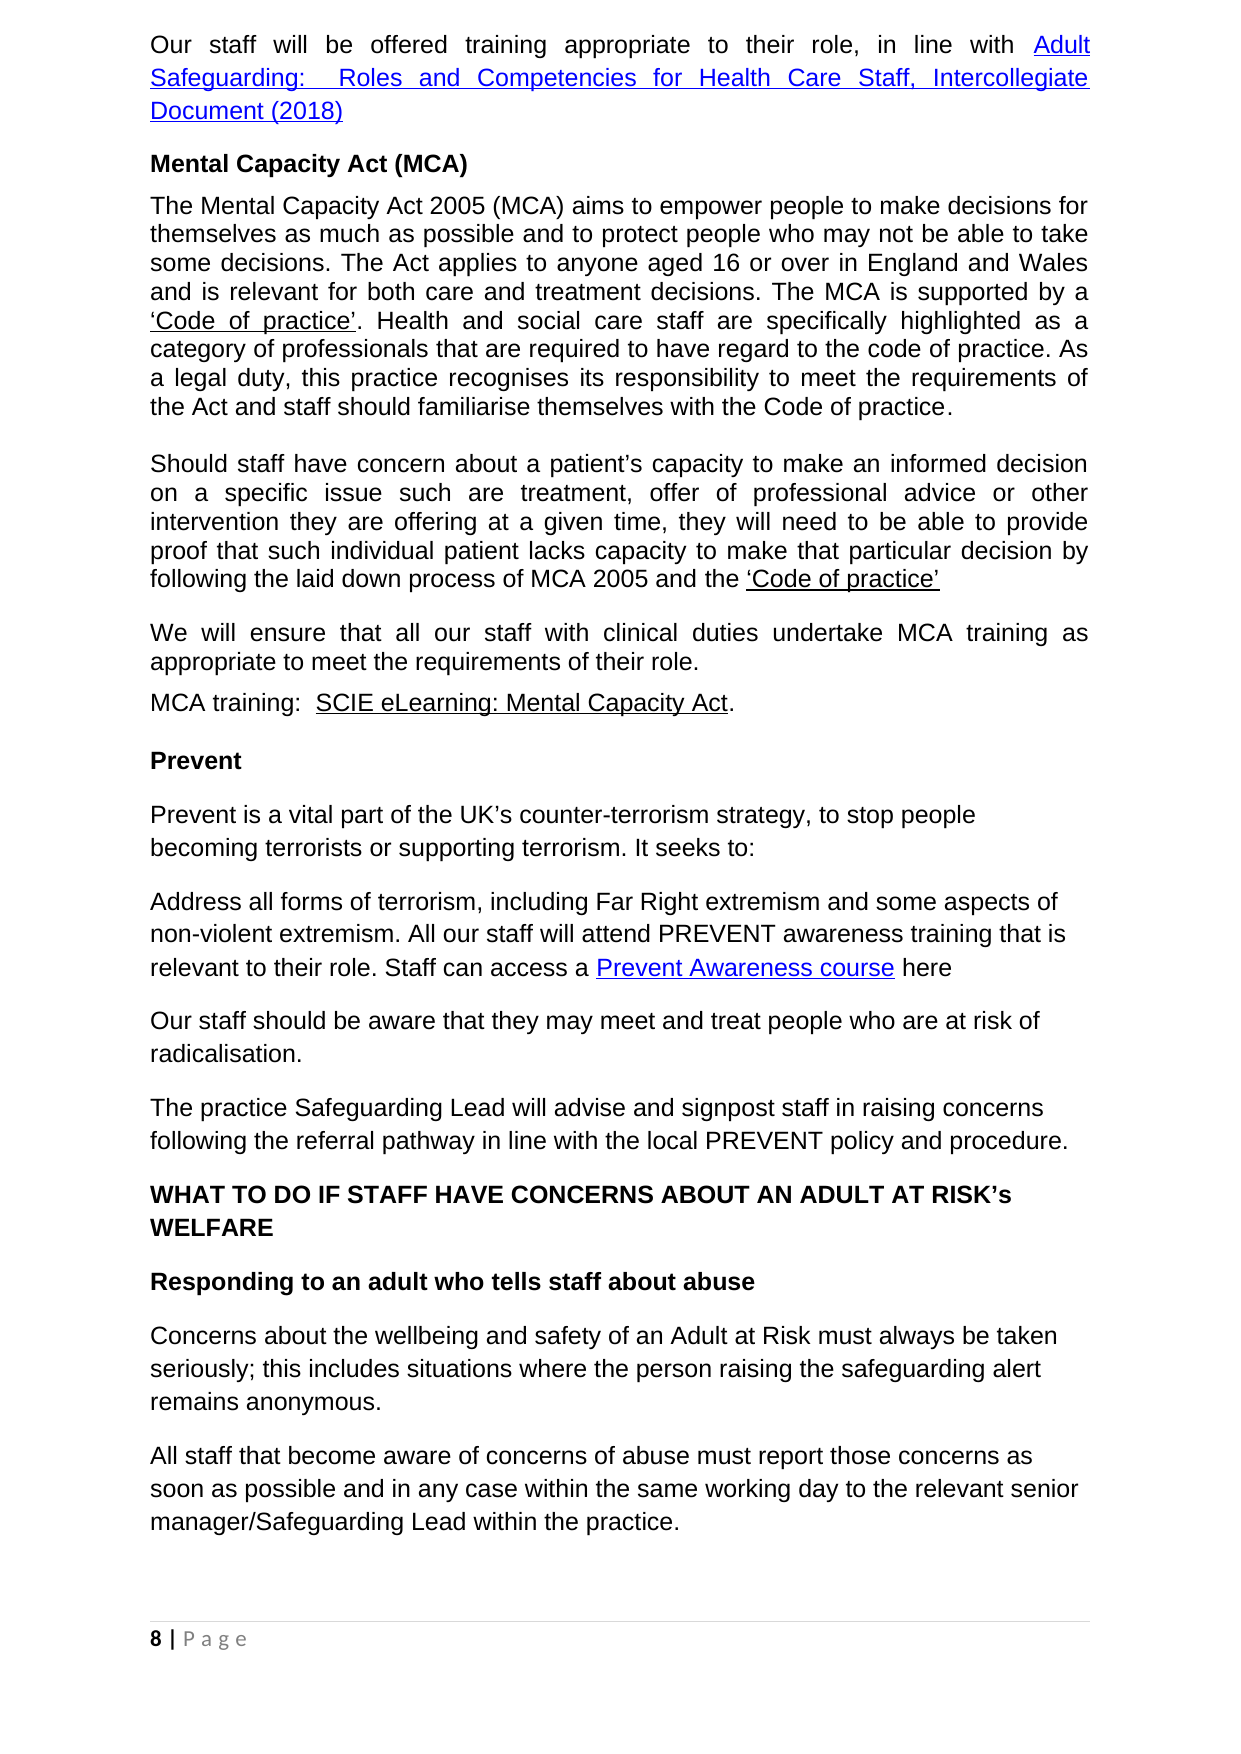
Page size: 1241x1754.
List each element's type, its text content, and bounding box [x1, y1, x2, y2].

text WHAT TO DO IF STAFF HAVE CONCERNS ABOUT AN ADULT AT RISK’s WELFARE [150, 1180, 1090, 1242]
text Should staff have concern about a patient’s capacity to make an informed decision on a specific issue such are treatment, offer of professional advice or other intervention they are offering at a given time, they will need to be able to provide proof that such individual patient lacks capacity to make that particular decision by following the laid down process of MCA 2005 and the ‘Code of practice’ [150, 449, 1090, 593]
text Mental Capacity Act (MCA) [150, 149, 1090, 178]
text The Mental Capacity Act 2005 (MCA) aims to empower people to make decisions for themselves as much as possible and to protect people who may not be able to take some decisions. The Act applies to anyone aged 16 or over in England and Wales and is relevant for both care and treatment decisions. The MCA is supported by a ‘Code of practice’. Health and social care staff are specifically highlighted as a category of professionals that are required to have regard to the code of practice. As a legal duty, this practice recognises its responsibility to meet the requirements of the Act and staff should familiarise themselves with the Code of practice. [150, 191, 1090, 421]
text The practice Safeguarding Lead will advise and signpost staff in raising concerns following the referral pathway in line with the local PREVENT policy and procedure. [150, 1093, 1090, 1155]
text Our staff should be aware that they may meet and treat people who are at risk of radicalisation. [150, 1006, 1090, 1068]
text All staff that become aware of concerns of abuse must report those concerns as soon as possible and in any case within the same working day to the relevant senior manager/Safeguarding Lead within the practice. [150, 1441, 1090, 1536]
text Our staff will be offered training appropriate to their role, in line with Adult Safeguarding: Roles and Competencies for Health Care Staff, Intercollegiate Document (2018) [150, 89, 1090, 124]
text Address all forms of terrorism, including Far Right extremism and some aspects of non-violent extremism. All our staff will attend PREVENT awareness training that is relevant to their role. Staff can access a Prevent Awareness course here [150, 886, 1090, 981]
text Our staff will be offered training appropriate to their role, in line with Adult Safeguarding: Roles and Competencies for Health Care Staff, Intercollegiate Document (2018) [150, 29, 1090, 88]
text Responding to an adult who tells staff about abuse [150, 1267, 1090, 1296]
text We will ensure that all our staff with clinical duties undertake MCA training as appropriate to meet the requirements of their role. [150, 618, 1090, 676]
text Concerns about the wellbeing and safety of an Adult at Risk must always be taken seriously; this includes situations where the person raising the safeguarding alert remains anonymous. [150, 1321, 1090, 1416]
text Prevent is a vital part of the UK’s counter-terrorism strategy, to stop people becoming terrorists or supporting terrorism. It seeks to: [150, 799, 1090, 861]
text MCA training: SCIE eLearning: Mental Capacity Act. [150, 688, 1090, 717]
text Prevent [150, 746, 1090, 774]
